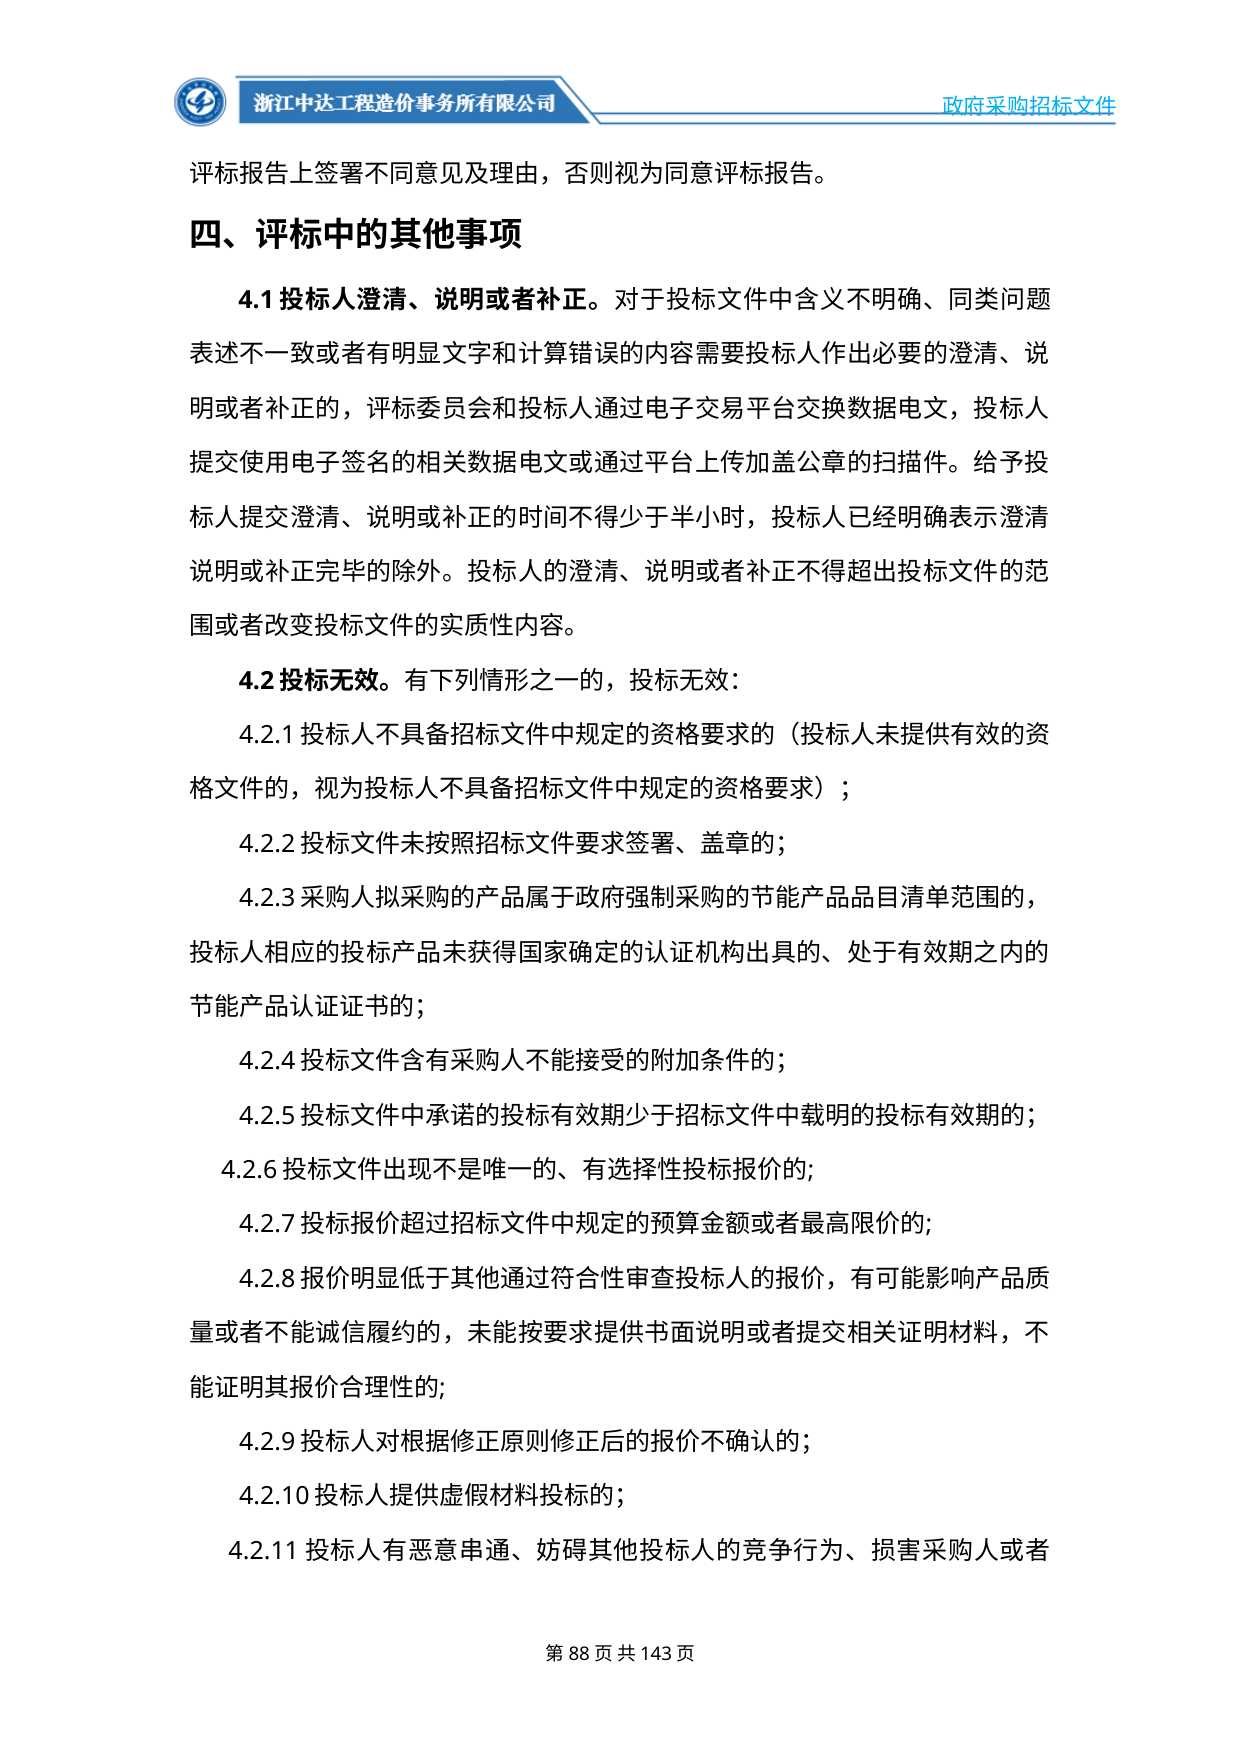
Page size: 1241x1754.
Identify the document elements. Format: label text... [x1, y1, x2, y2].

text 4.2.8报价明显低于其他通过符合性审查投标人的报价，有可能影响产品质量或者不能诚信履约的，未能按要求提供书面说明或者提交相关证明材料，不能证明其报价合理性的; [189, 1258, 1051, 1403]
text 4.2.7投标报价超过招标文件中规定的预算金额或者最高限价的; [189, 1204, 1051, 1240]
text 四、评标中的其他事项 [189, 208, 1051, 256]
text 4.2.5投标文件中承诺的投标有效期少于招标文件中载明的投标有效期的； [189, 1095, 1051, 1131]
text 4.2.6投标文件出现不是唯一的、有选择性投标报价的; [189, 1149, 1051, 1186]
picture [171, 60, 1141, 143]
text 4.2.4投标文件含有采购人不能接受的附加条件的； [189, 1041, 1051, 1077]
text 4.2.1投标人不具备招标文件中规定的资格要求的（投标人未提供有效的资格文件的，视为投标人不具备招标文件中规定的资格要求）； [189, 714, 1051, 805]
text 4.2.9投标人对根据修正原则修正后的报价不确认的； [189, 1421, 1051, 1458]
text 4.2.3采购人拟采购的产品属于政府强制采购的节能产品品目清单范围的，投标人相应的投标产品未获得国家确定的认证机构出具的、处于有效期之内的节能产品认证证书的； [189, 878, 1051, 1023]
text 4.1投标人澄清、说明或者补正。对于投标文件中含义不明确、同类问题表述不一致或者有明显文字和计算错误的内容需要投标人作出必要的澄清、说明或者补正的，评标委员会和投标人通过电子交易平台交换数据电文，投标人提交使用电子签名的相关数据电文或通过平台上传加盖公章的扫描件。给予投标人提交澄清、说明或补正的时间不得少于半小时，投标人已经明确表示澄清说明或补正完毕的除外。投标人的澄清、说明或者补正不得超出投标文件的范围或者改变投标文件的实质性内容。 [189, 279, 1051, 642]
text 3.6编写评标报告。评标委员会根据全体评标成员签字的原始评标记录和评标结果编写评标报告。评标委员会成员对需要共同认定的事项存在争议的，应当按照少数服从多数的原则作出结论。持不同意见的评标委员会成员应当在评标报告上签署不同意见及理由，否则视为同意评标报告。 [189, 153, 1051, 190]
text 4.2.10投标人提供虚假材料投标的； [189, 1476, 1051, 1512]
text 4.2.11投标人有恶意串通、妨碍其他投标人的竞争行为、损害采购人或者其他投标人的合法权益情形的； [189, 1530, 1051, 1566]
text 4.2投标无效。有下列情形之一的，投标无效： [238, 660, 1051, 696]
text 4.2.2投标文件未按照招标文件要求签署、盖章的； [189, 823, 1051, 859]
